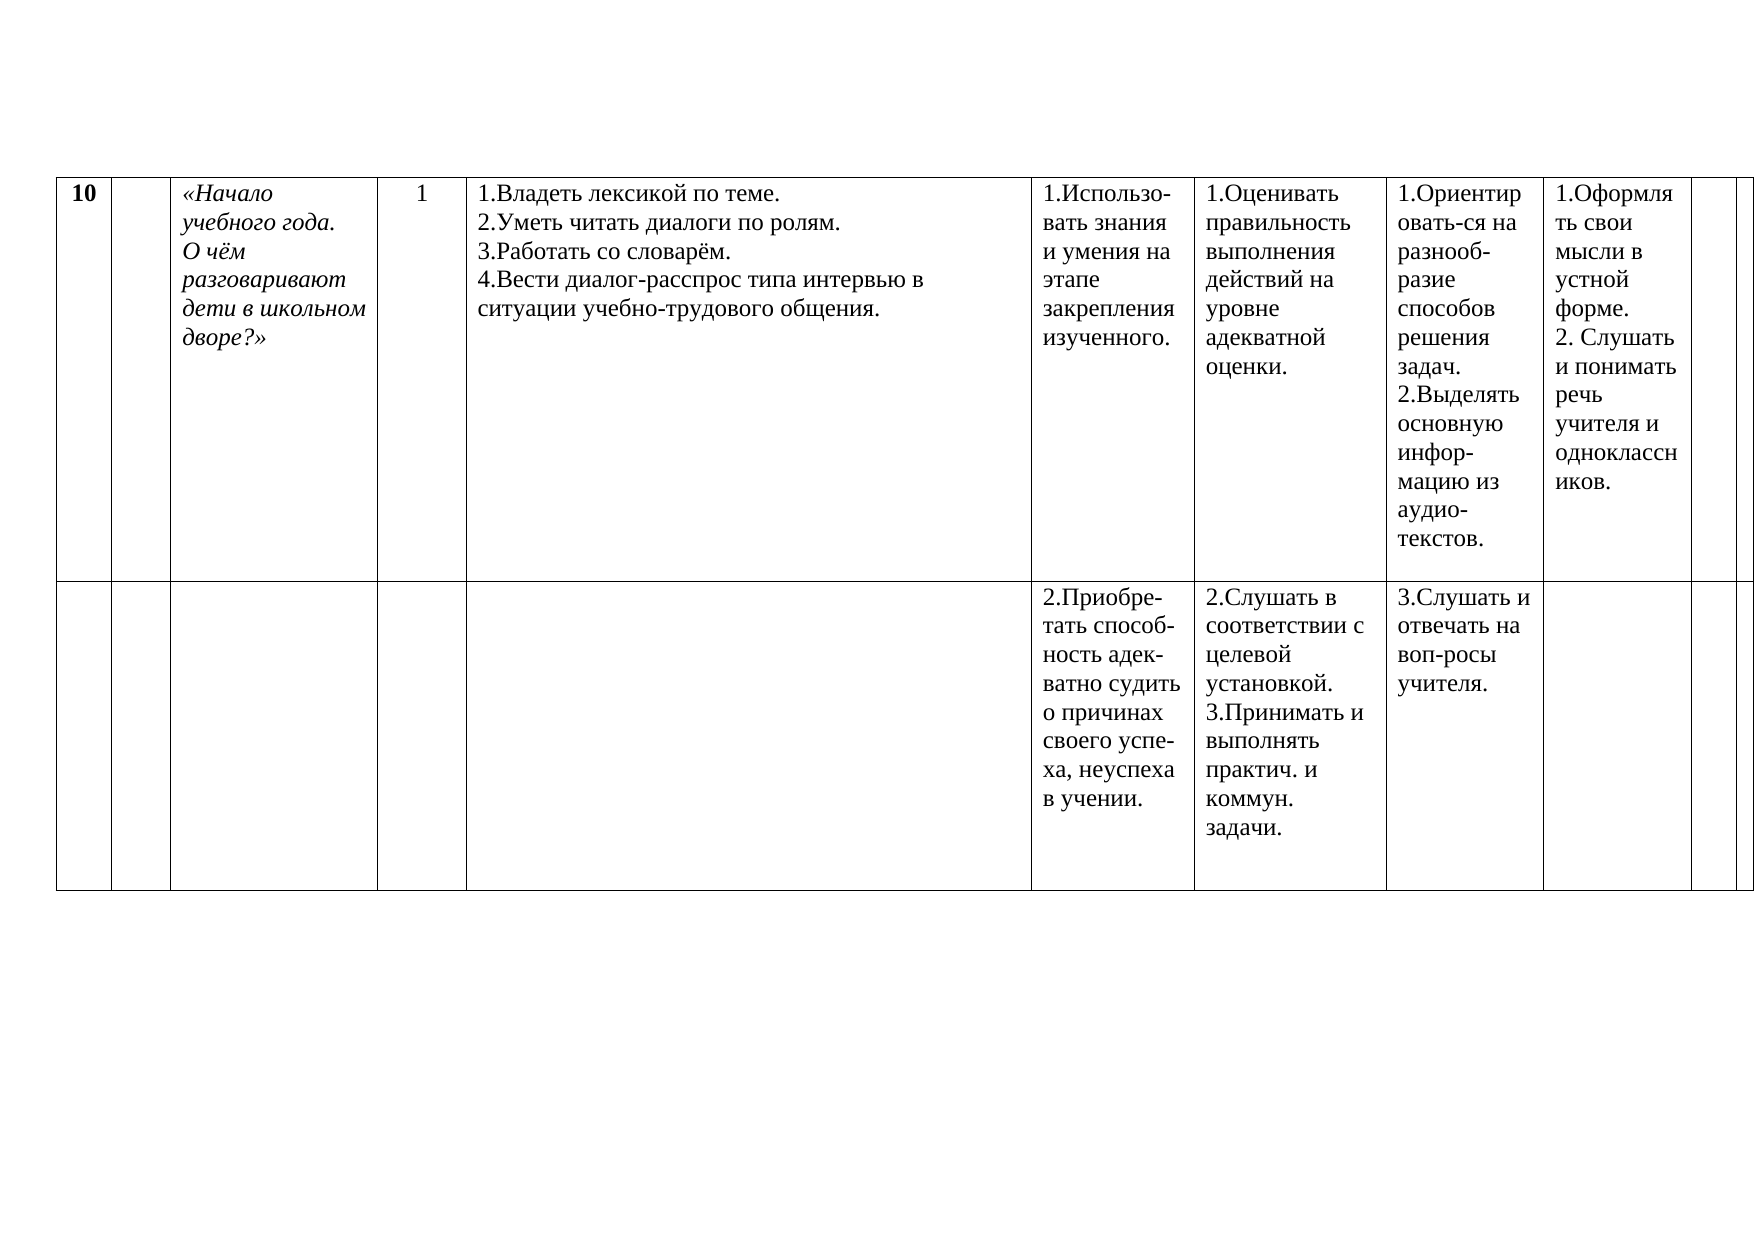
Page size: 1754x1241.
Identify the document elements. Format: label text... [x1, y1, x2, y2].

table_cell [112, 178, 170, 581]
table_cell [57, 582, 111, 889]
table_cell [378, 582, 466, 889]
table_cell 1 [378, 178, 466, 581]
table_cell «Начало учебного года. О чём разговаривают дети в школьном дворе?» [171, 178, 377, 581]
table_cell [467, 582, 1031, 889]
table_cell 2.Приобре-тать способ-ность адек-ватно судить о причинах своего успе-ха, неуспеха в учении. [1032, 582, 1194, 889]
table_cell 1.Оценивать правильность выполнения действий на уровне адекватной оценки. [1195, 178, 1386, 581]
table_cell [1692, 582, 1736, 889]
table_cell 3.Слушать и отвечать на воп-росы учителя. [1387, 582, 1543, 889]
table_cell 1.Ориентировать-ся на разнооб-разие способов решения задач. 2.Выделять основную инфор-мацию из аудио- текстов. [1387, 178, 1543, 581]
table_cell [171, 582, 377, 889]
table_cell [1544, 582, 1691, 889]
table_cell [1737, 178, 1753, 581]
table_cell [112, 582, 170, 889]
table_cell [1692, 178, 1736, 581]
table_cell 1.Оформлять свои мысли в устной форме. 2. Слушать и понимать речь учителя и одноклассников. [1544, 178, 1691, 581]
table_cell 1.Использо-вать знания и умения на этапе закрепления изученного. [1032, 178, 1194, 581]
table_cell [1737, 582, 1753, 889]
table_cell 1.Владеть лексикой по теме. 2.Уметь читать диалоги по ролям. 3.Работать со словарём. 4.Вести диалог-расспрос типа интервью в ситуации учебно-трудового общения. [467, 178, 1031, 581]
table_cell 2.Слушать в соответствии с целевой установкой. 3.Принимать и выполнять практич. и коммун. задачи. [1195, 582, 1386, 889]
table_cell 10 [57, 178, 111, 581]
